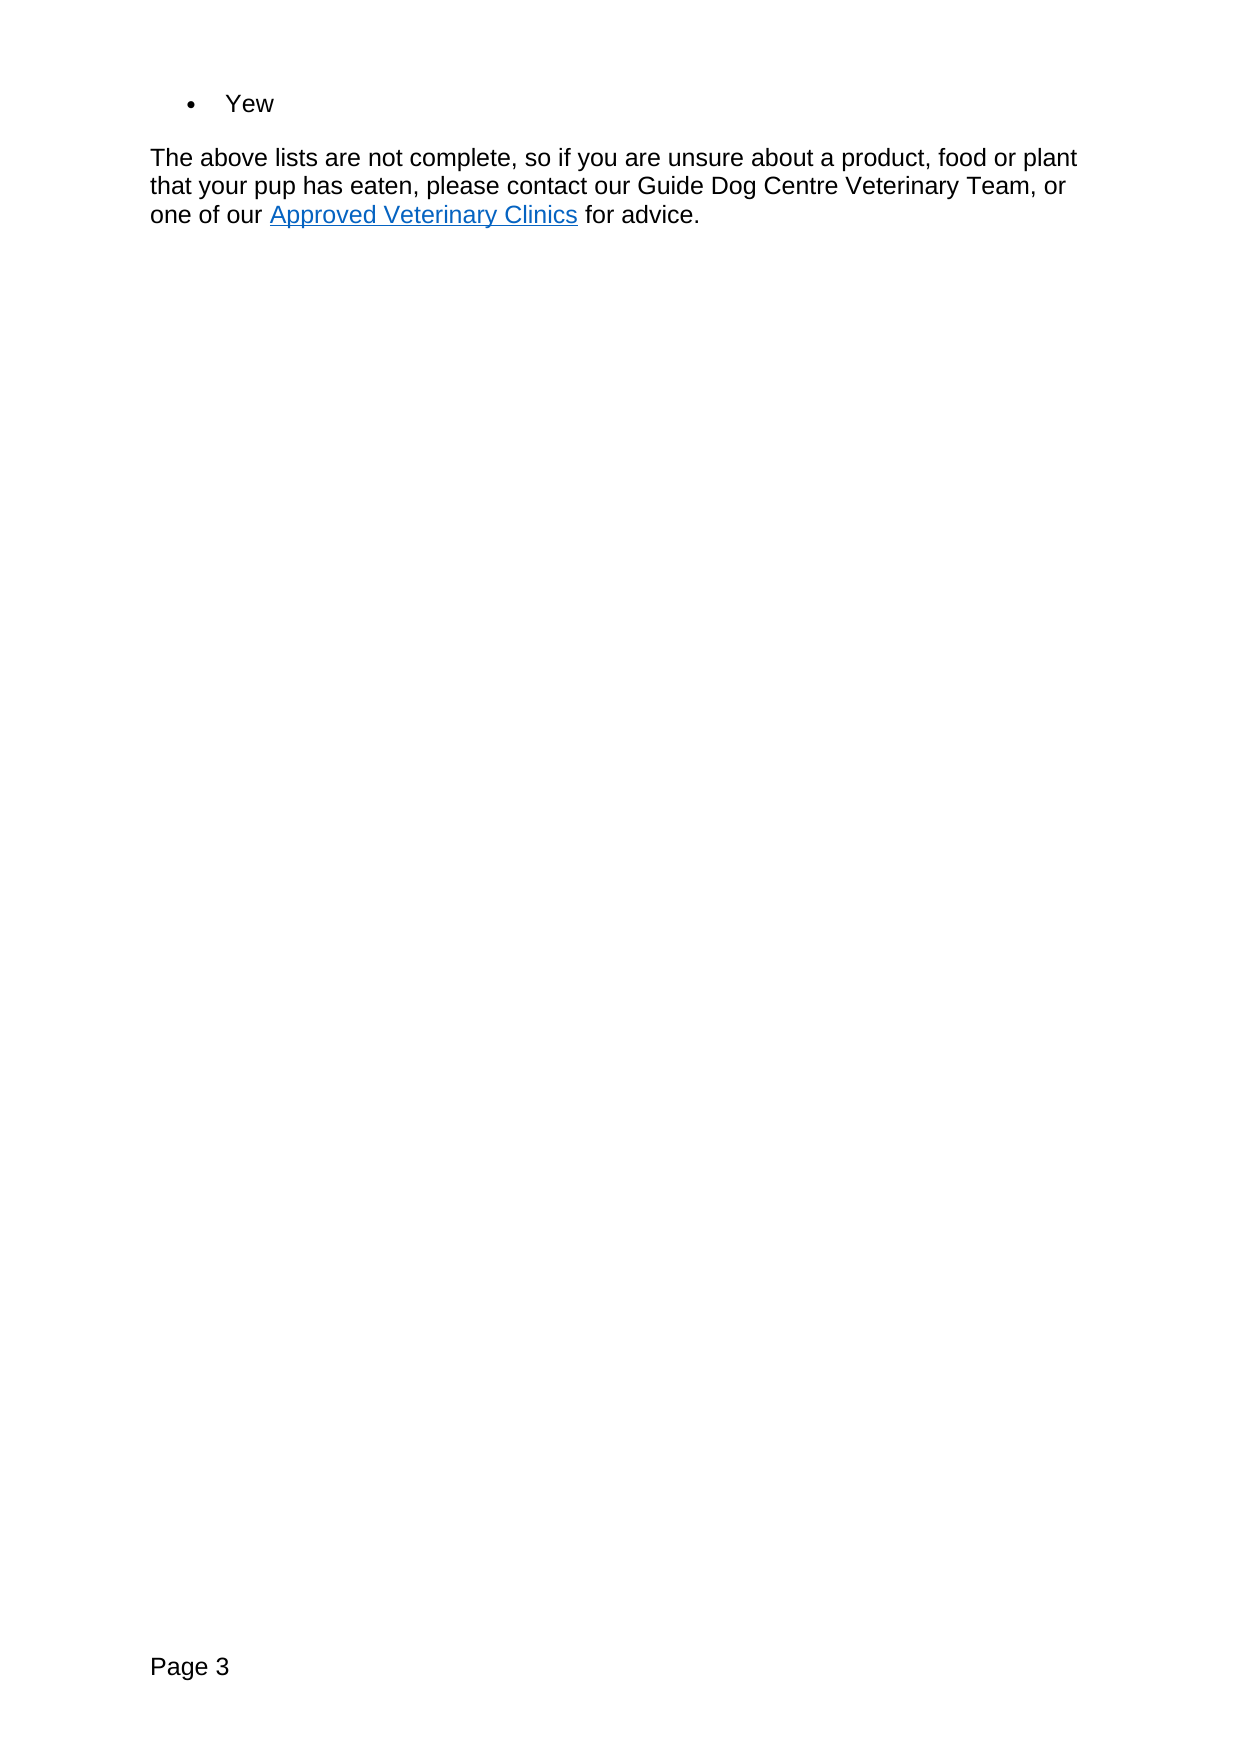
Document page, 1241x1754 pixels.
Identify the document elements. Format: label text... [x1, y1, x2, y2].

text The above lists are not complete, so if you are unsure about a product, food or plant that your pup has eaten, please contact our Guide Dog Centre Veterinary Team, or one of our Approved Veterinary Clinics for advice. [150, 142, 1090, 229]
list Yew [187, 89, 1090, 117]
